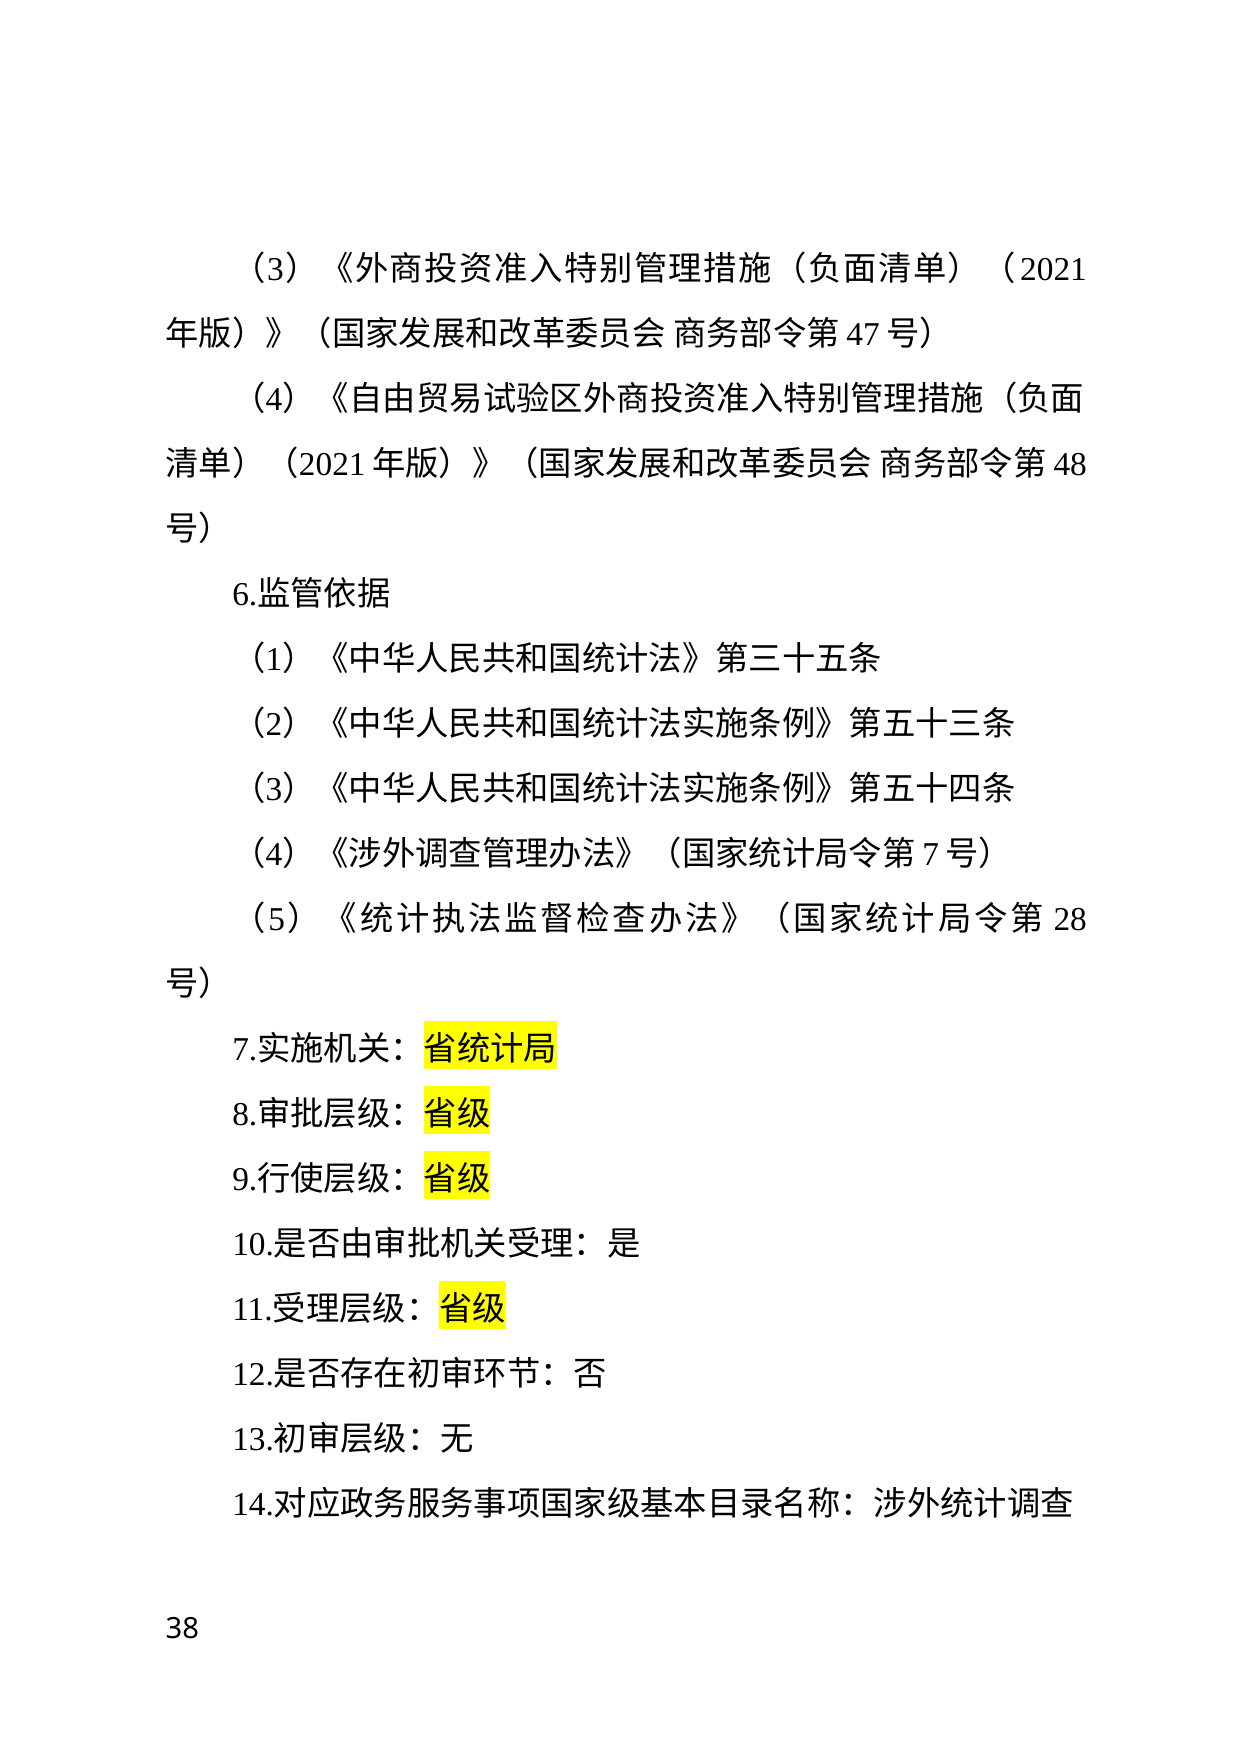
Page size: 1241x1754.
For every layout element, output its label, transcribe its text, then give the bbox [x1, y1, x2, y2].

text 7.实施机关：省统计局 [165, 1013, 1087, 1078]
text 10.是否由审批机关受理：是 [165, 1208, 1087, 1273]
list （4）《涉外调查管理办法》（国家统计局令第7号） [165, 818, 1087, 883]
text 11.受理层级：省级 [165, 1273, 1087, 1338]
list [165, 1468, 1087, 1533]
text 12.是否存在初审环节：否 [165, 1338, 1087, 1403]
list （1）《中华人民共和国统计法》第三十五条 [165, 623, 1087, 688]
text 8.审批层级：省级 [165, 1078, 1087, 1143]
list （3）《中华人民共和国统计法实施条例》第五十四条 [165, 753, 1087, 818]
text 9.行使层级：省级 [165, 1143, 1087, 1208]
list 6.监管依据 [165, 558, 1087, 623]
list （4）《自由贸易试验区外商投资准入特别管理措施（负面清单）（2021年版）》（国家发展和改革委员会 商务部令第48号） [165, 363, 1087, 558]
list （5）《统计执法监督检查办法》（国家统计局令第28号） [165, 883, 1087, 1013]
text 13.初审层级：无 [165, 1403, 1087, 1468]
list （3）《外商投资准入特别管理措施（负面清单）（2021年版）》（国家发展和改革委员会 商务部令第47号） [165, 233, 1087, 363]
list （2）《中华人民共和国统计法实施条例》第五十三条 [165, 688, 1087, 753]
